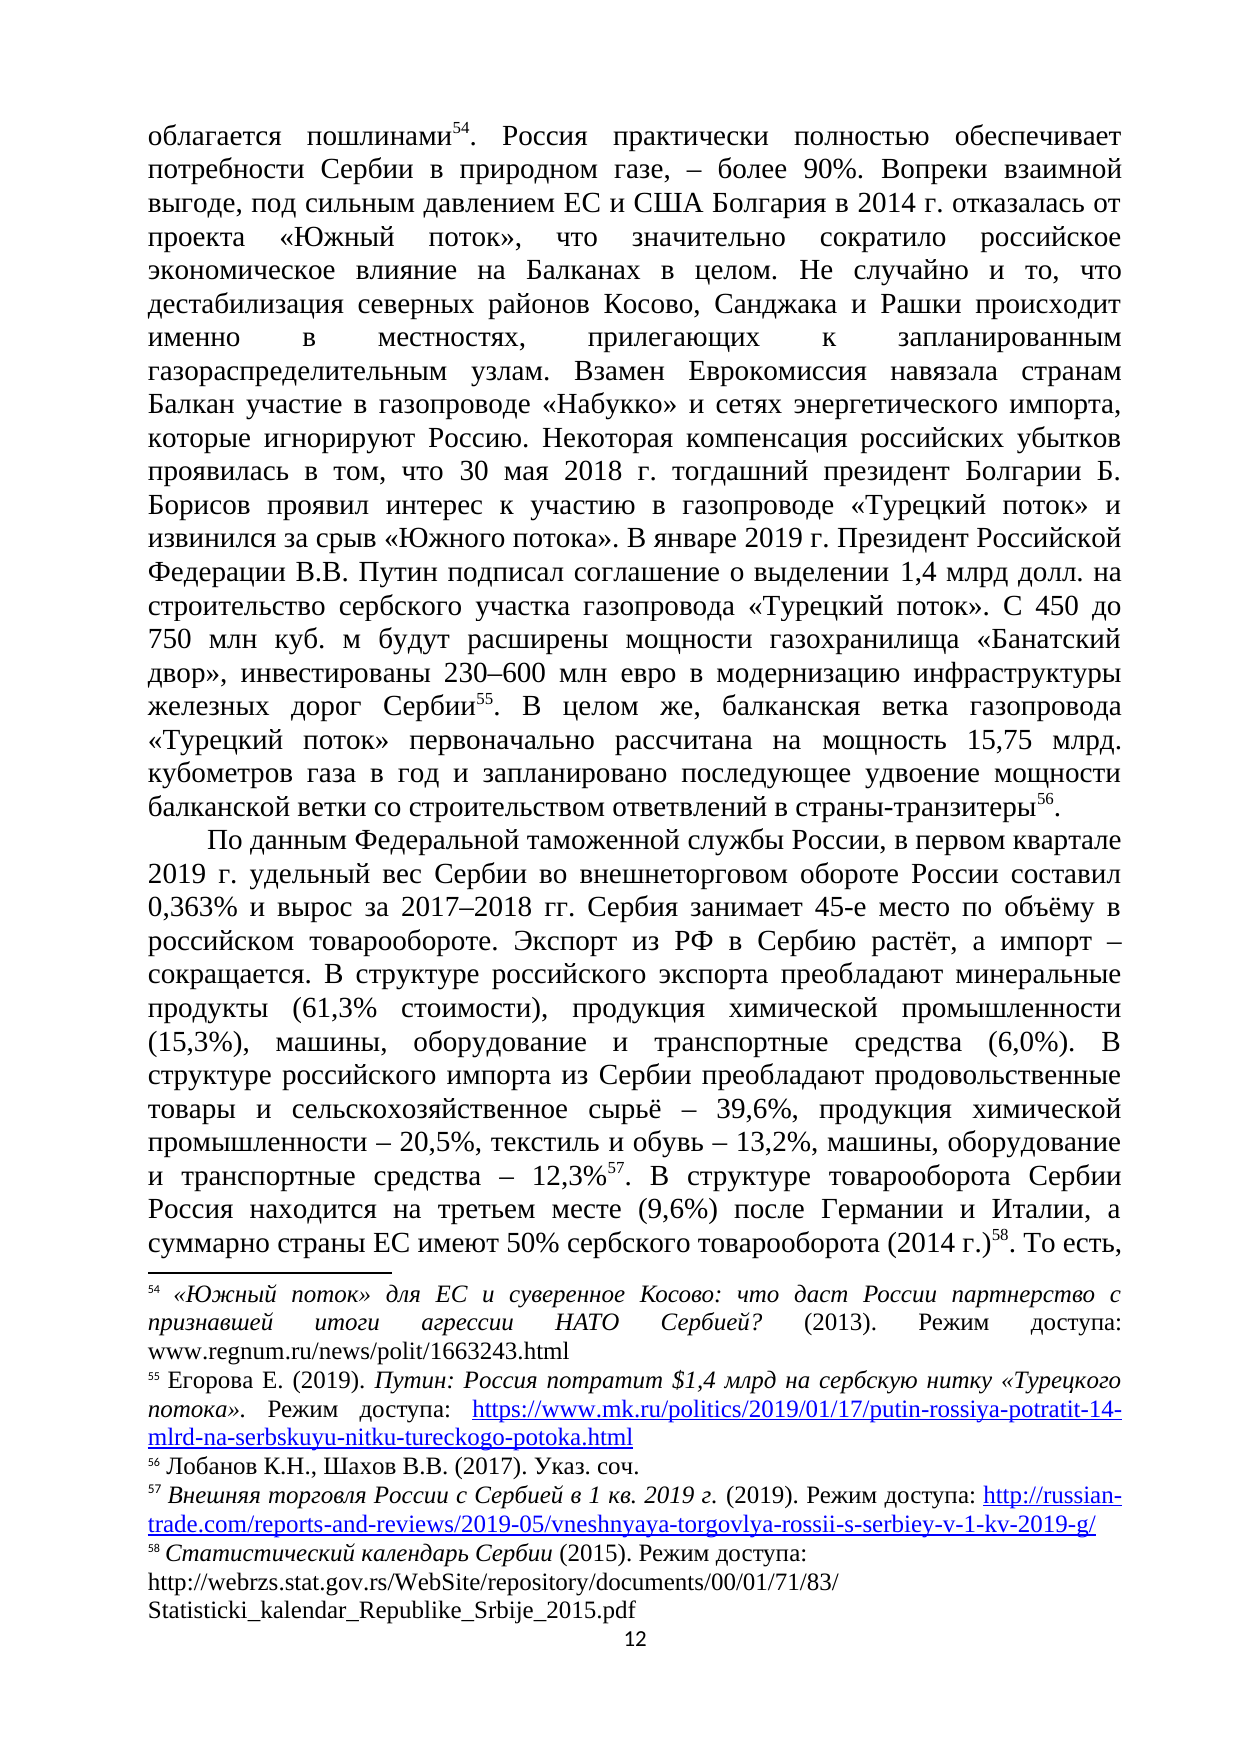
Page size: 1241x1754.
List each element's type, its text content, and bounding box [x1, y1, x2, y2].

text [148, 822, 1122, 1258]
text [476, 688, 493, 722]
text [148, 118, 1122, 588]
